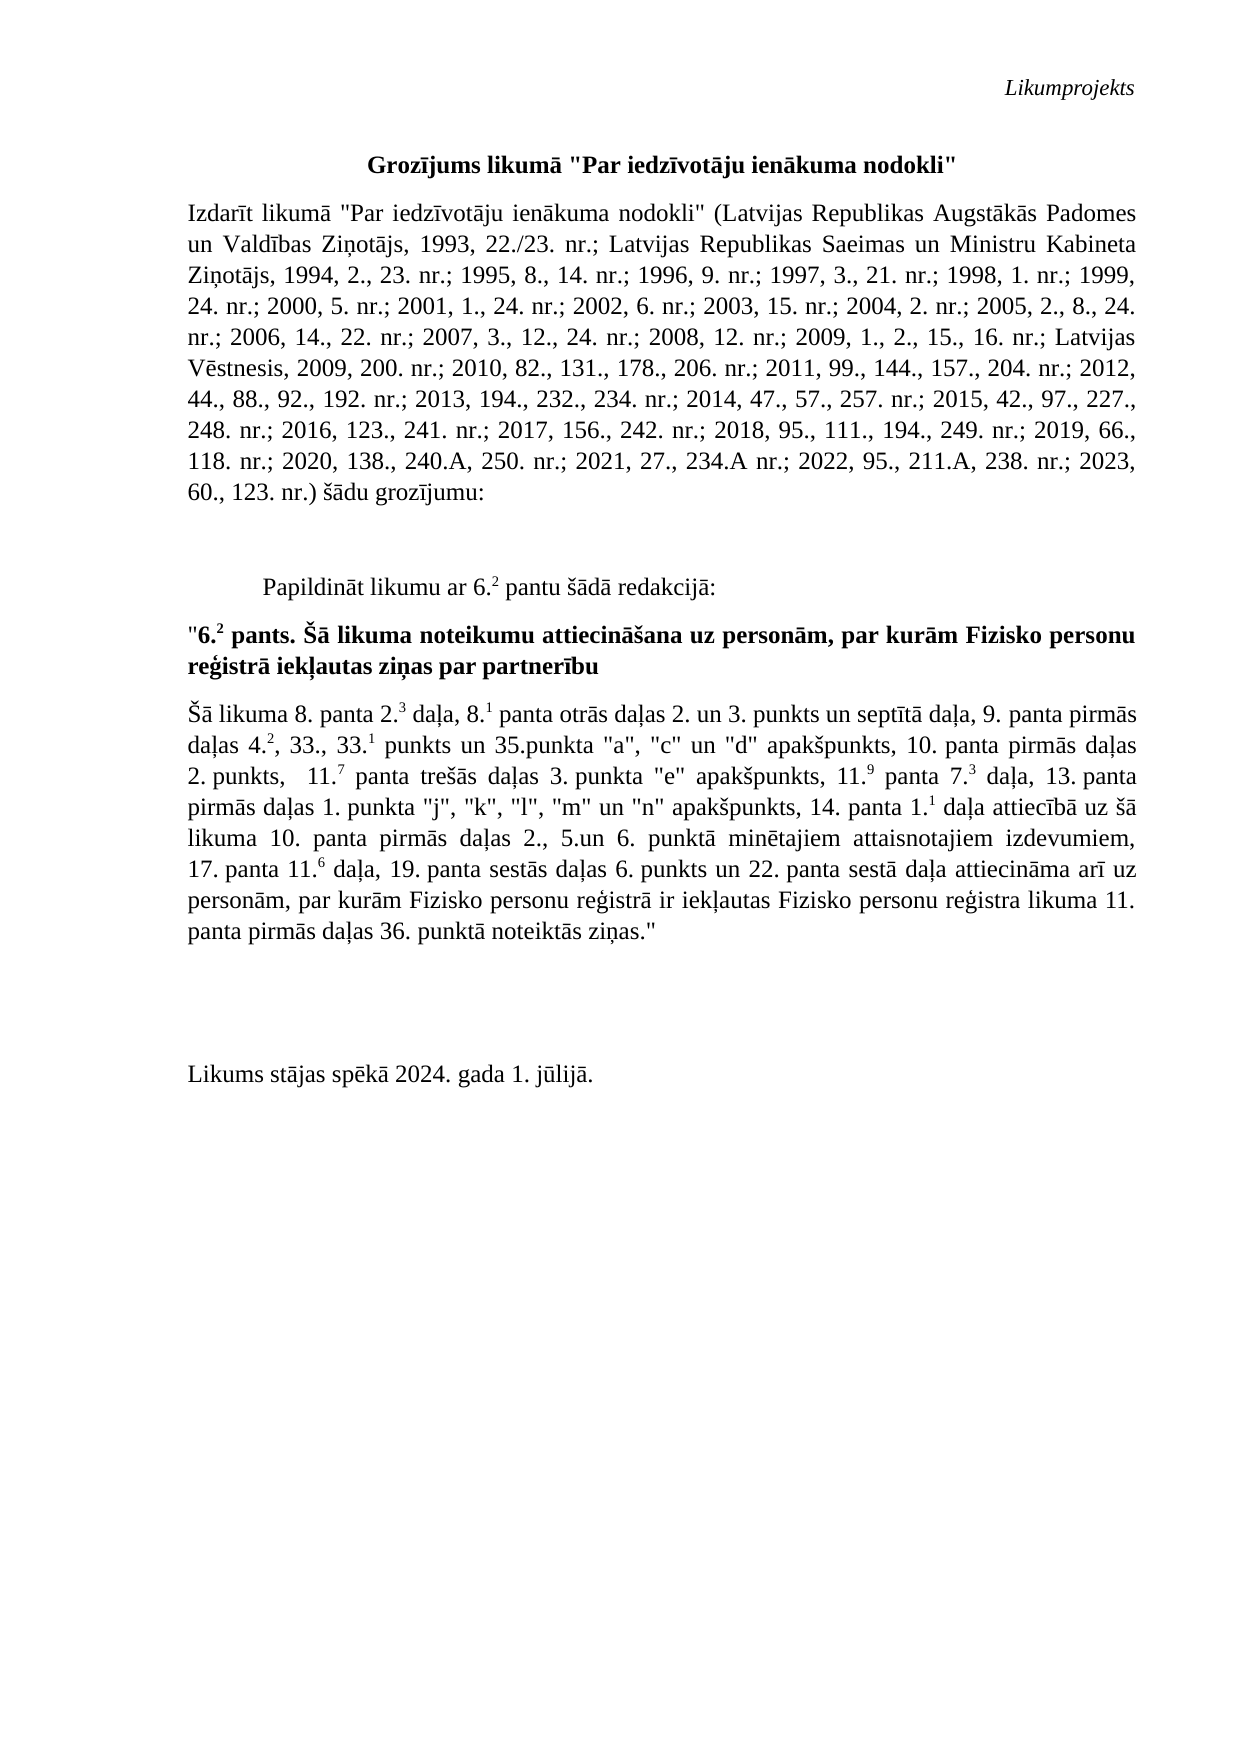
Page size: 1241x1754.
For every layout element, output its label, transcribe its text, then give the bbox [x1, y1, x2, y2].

list Papildināt likumu ar 6.2 pantu šādā redakcijā: [262, 572, 1137, 601]
text "6.2 pants. Šā likuma noteikumu attiecināšana uz personām, par kurām Fizisko personu reģistrā iekļautas ziņas par partnerību [187, 620, 1137, 680]
text Šā likuma 8. panta 2.3 daļa, 8.1 panta otrās daļas 2. un 3. punkts un septītā daļa, 9. panta pirmās daļas 4.2, 33., 33.1 punkts un 35.punkta "a", "c" un "d" apakšpunkts, 10. panta pirmās daļas 2. punkts, 11.7 panta trešās daļas 3. punkta "e" apakšpunkts, 11.9 panta 7.3 daļa, 13. panta pirmās daļas 1. punkta "j", "k", "l", "m" un "n" apakšpunkts, 14. panta 1.1 daļa attiecībā uz šā likuma 10. panta pirmās daļas 2., 5.un 6. punktā minētajiem attaisnotajiem izdevumiem, 17. panta 11.6 daļa, 19. panta sestās daļas 6. punkts un 22. panta sestā daļa attiecināma arī uz personām, par kurām Fizisko personu reģistrā ir iekļautas Fizisko personu reģistra likuma 11. panta pirmās daļas 36. punktā noteiktās ziņas." [187, 699, 1137, 945]
text Likums stājas spēkā 2024. gada 1. jūlijā. [187, 1059, 1137, 1088]
text Grozījums likumā "Par iedzīvotāju ienākuma nodokli" [187, 150, 1137, 179]
text Izdarīt likumā "Par iedzīvotāju ienākuma nodokli" (Latvijas Republikas Augstākās Padomes un Valdības Ziņotājs, 1993, 22./23. nr.; Latvijas Republikas Saeimas un Ministru Kabineta Ziņotājs, 1994, 2., 23. nr.; 1995, 8., 14. nr.; 1996, 9. nr.; 1997, 3., 21. nr.; 1998, 1. nr.; 1999, 24. nr.; 2000, 5. nr.; 2001, 1., 24. nr.; 2002, 6. nr.; 2003, 15. nr.; 2004, 2. nr.; 2005, 2., 8., 24. nr.; 2006, 14., 22. nr.; 2007, 3., 12., 24. nr.; 2008, 12. nr.; 2009, 1., 2., 15., 16. nr.; Latvijas Vēstnesis, 2009, 200. nr.; 2010, 82., 131., 178., 206. nr.; 2011, 99., 144., 157., 204. nr.; 2012, 44., 88., 92., 192. nr.; 2013, 194., 232., 234. nr.; 2014, 47., 57., 257. nr.; 2015, 42., 97., 227., 248. nr.; 2016, 123., 241. nr.; 2017, 156., 242. nr.; 2018, 95., 111., 194., 249. nr.; 2019, 66., 118. nr.; 2020, 138., 240.A, 250. nr.; 2021, 27., 234.A nr.; 2022, 95., 211.A, 238. nr.; 2023, 60., 123. nr.) šādu grozījumu: [187, 198, 1137, 506]
